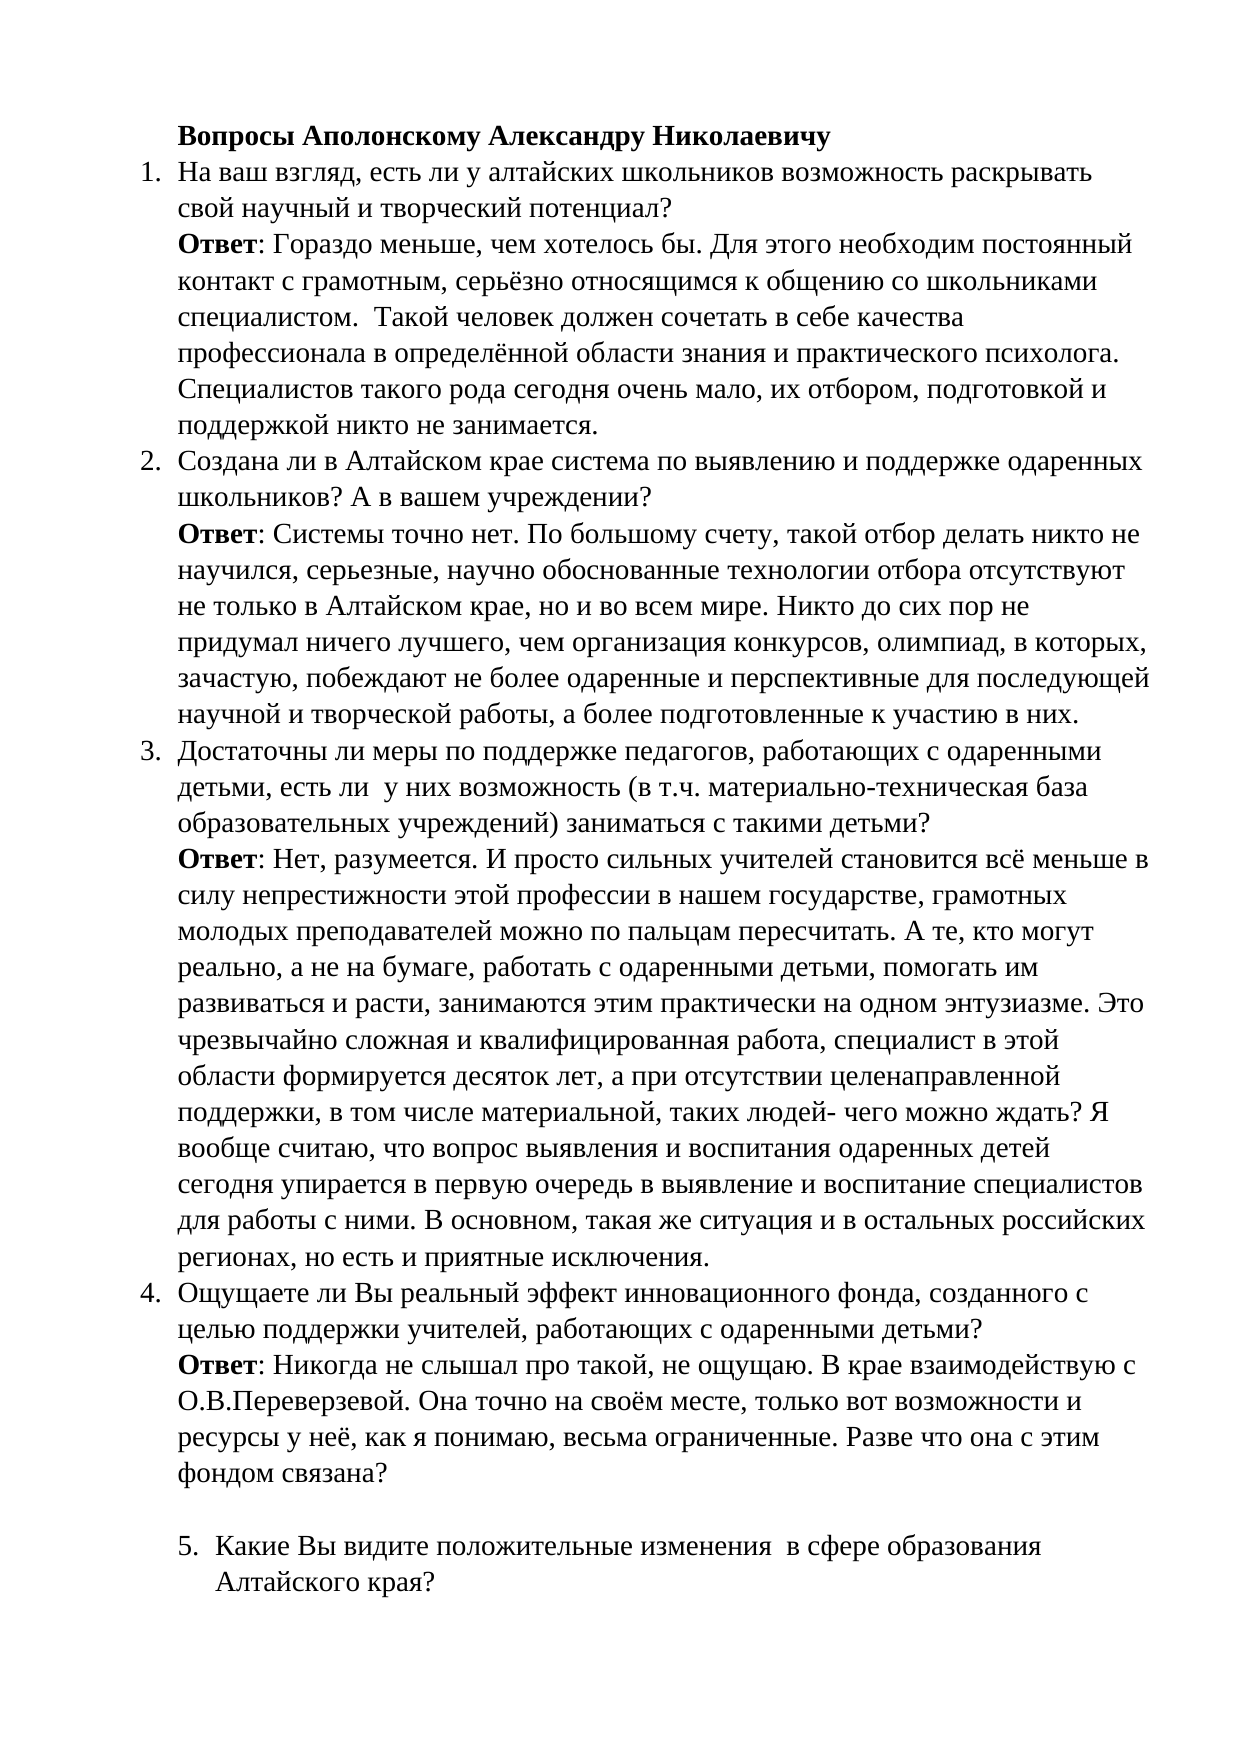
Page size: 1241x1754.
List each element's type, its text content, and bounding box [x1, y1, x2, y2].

list Ответ: Гораздо меньше, чем хотелось бы. Для этого необходим постоянный контакт с грамотным, серьёзно относящимся к общению со школьниками специалистом. Такой человек должен сочетать в себе качества профессионала в определённой области знания и практического психолога. Специалистов такого рода сегодня очень мало, их отбором, подготовкой и поддержкой никто не занимается. [177, 227, 1152, 441]
list Создана ли в Алтайском крае система по выявлению и поддержке одаренных школьников? А в вашем учреждении? [140, 443, 1152, 513]
list Ответ: Нет, разумеется. И просто сильных учителей становится всё меньше в силу непрестижности этой профессии в нашем государстве, грамотных молодых преподавателей можно по пальцам пересчитать. А те, кто могут реально, а не на бумаге, работать с одаренными детьми, помогать им развиваться и расти, занимаются этим практически на одном энтузиазме. Это чрезвычайно сложная и квалифицированная работа, специалист в этой области формируется десяток лет, а при отсутствии целенаправленной поддержки, в том числе материальной, таких людей- чего можно ждать? Я вообще считаю, что вопрос выявления и воспитания одаренных детей сегодня упирается в первую очередь в выявление и воспитание специалистов для работы с ними. В основном, такая же ситуация и в остальных российских регионах, но есть и приятные исключения. [177, 841, 1152, 1272]
list На ваш взгляд, есть ли у алтайских школьников возможность раскрывать свой научный и творческий потенциал? [140, 154, 1152, 224]
list Какие Вы видите положительные изменения в сфере образования Алтайского края? [177, 1528, 1152, 1597]
list Ответ: Системы точно нет. По большому счету, такой отбор делать никто не научился, серьезные, научно обоснованные технологии отбора отсутствуют не только в Алтайском крае, но и во всем мире. Никто до сих пор не придумал ничего лучшего, чем организация конкурсов, олимпиад, в которых, зачастую, побеждают не более одаренные и перспективные для последующей научной и творческой работы, а более подготовленные к участию в них. [177, 516, 1152, 730]
list Достаточны ли меры по поддержке педагогов, работающих с одаренными детьми, есть ли у них возможность (в т.ч. материально-техническая база образовательных учреждений) заниматься с такими детьми? [140, 733, 1152, 838]
list Ответ: Никогда не слышал про такой, не ощущаю. В крае взаимодействую с О.В.Переверзевой. Она точно на своём месте, только вот возможности и ресурсы у неё, как я понимаю, весьма ограниченные. Разве что она с этим фондом связана? [177, 1347, 1152, 1489]
list Ощущаете ли Вы реальный эффект инновационного фонда, созданного с целью поддержки учителей, работающих с одаренными детьми? [140, 1275, 1152, 1344]
text Вопросы Аполонскому Александру Николаевичу [177, 118, 1152, 152]
